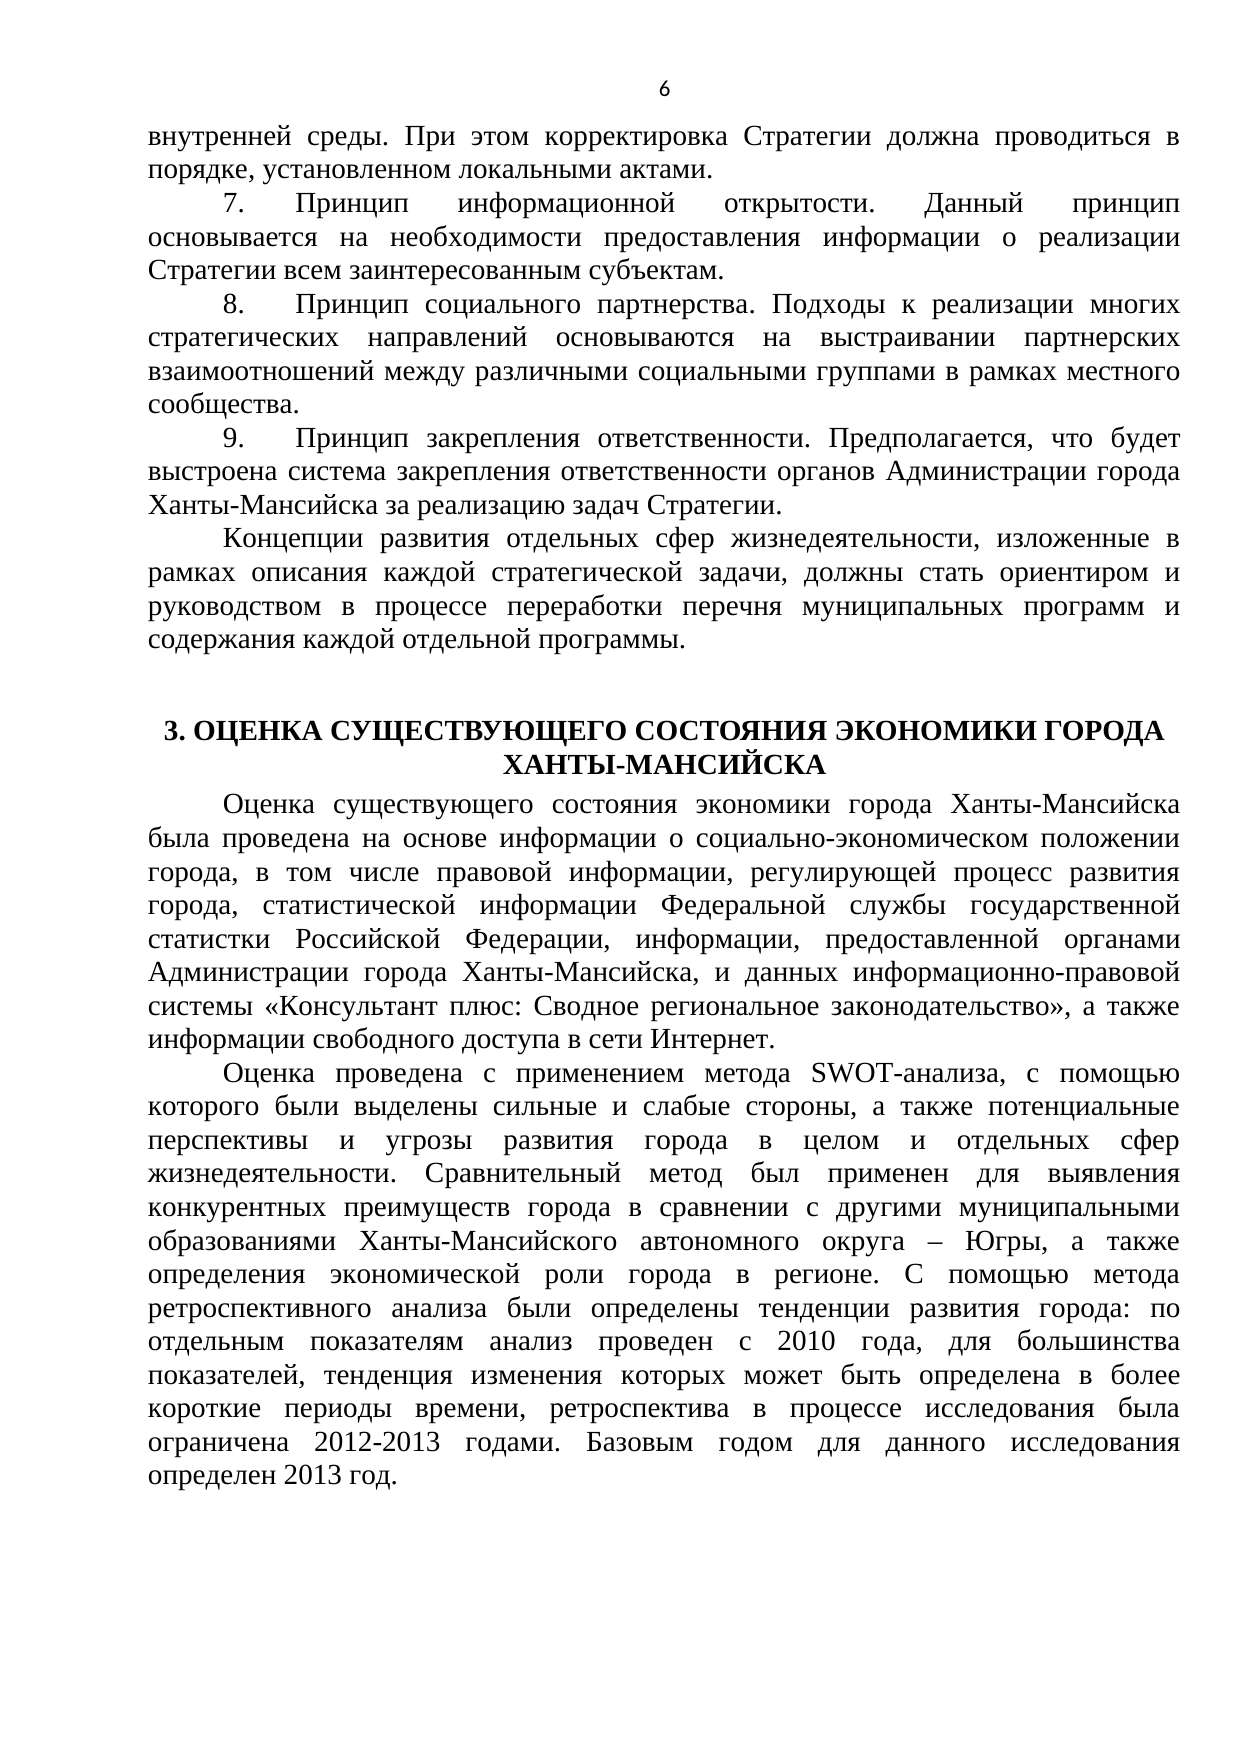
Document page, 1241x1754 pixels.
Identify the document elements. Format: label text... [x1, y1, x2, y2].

list Принцип закрепления ответственности. Предполагается, что будет выстроена система закрепления ответственности органов Администрации города Ханты-Мансийска за реализацию задач Стратегии. [148, 420, 1181, 521]
text Концепции развития отдельных сфер жизнедеятельности, изложенные в рамках описания каждой стратегической задачи, должны стать ориентиром и руководством в процессе переработки перечня муниципальных программ и содержания каждой отдельной программы. [148, 521, 1181, 655]
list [148, 118, 1181, 185]
text Оценка проведена с применением метода SWOT-анализа, с помощью которого были выделены сильные и слабые стороны, а также потенциальные перспективы и угрозы развития города в целом и отдельных сфер жизнедеятельности. Сравнительный метод был применен для выявления конкурентных преимуществ города в сравнении с другими муниципальными образованиями Ханты-Мансийского автономного округа – Югры, а также определения экономической роли города в регионе. С помощью метода ретроспективного анализа были определены тенденции развития города: по отдельным показателям анализ проведен с 2010 года, для большинства показателей, тенденция изменения которых может быть определена в более короткие периоды времени, ретроспектива в процессе исследования была ограничена 2012-2013 годами. Базовым годом для данного исследования определен 2013 год. [148, 1055, 1181, 1491]
list Принцип информационной открытости. Данный принцип основывается на необходимости предоставления информации о реализации Стратегии всем заинтересованным субъектам. [148, 185, 1181, 286]
text Оценка существующего состояния экономики города Ханты-Мансийска была проведена на основе информации о социально-экономическом положении города, в том числе правовой информации, регулирующей процесс развития города, статистической информации Федеральной службы государственной статистки Российской Федерации, информации, предоставленной органами Администрации города Ханты-Мансийска, и данных информационно-правовой системы «Консультант плюс: Сводное региональное законодательство», а также информации свободного доступа в сети Интернет. [148, 787, 1181, 1055]
text 3. ОЦЕНКА СУЩЕСТВУЮЩЕГО СОСТОЯНИЯ ЭКОНОМИКИ ГОРОДА ХАНТЫ-МАНСИЙСКА [148, 713, 1181, 780]
list Принцип социального партнерства. Подходы к реализации многих стратегических направлений основываются на выстраивании партнерских взаимоотношений между различными социальными группами в рамках местного сообщества. [148, 286, 1181, 420]
